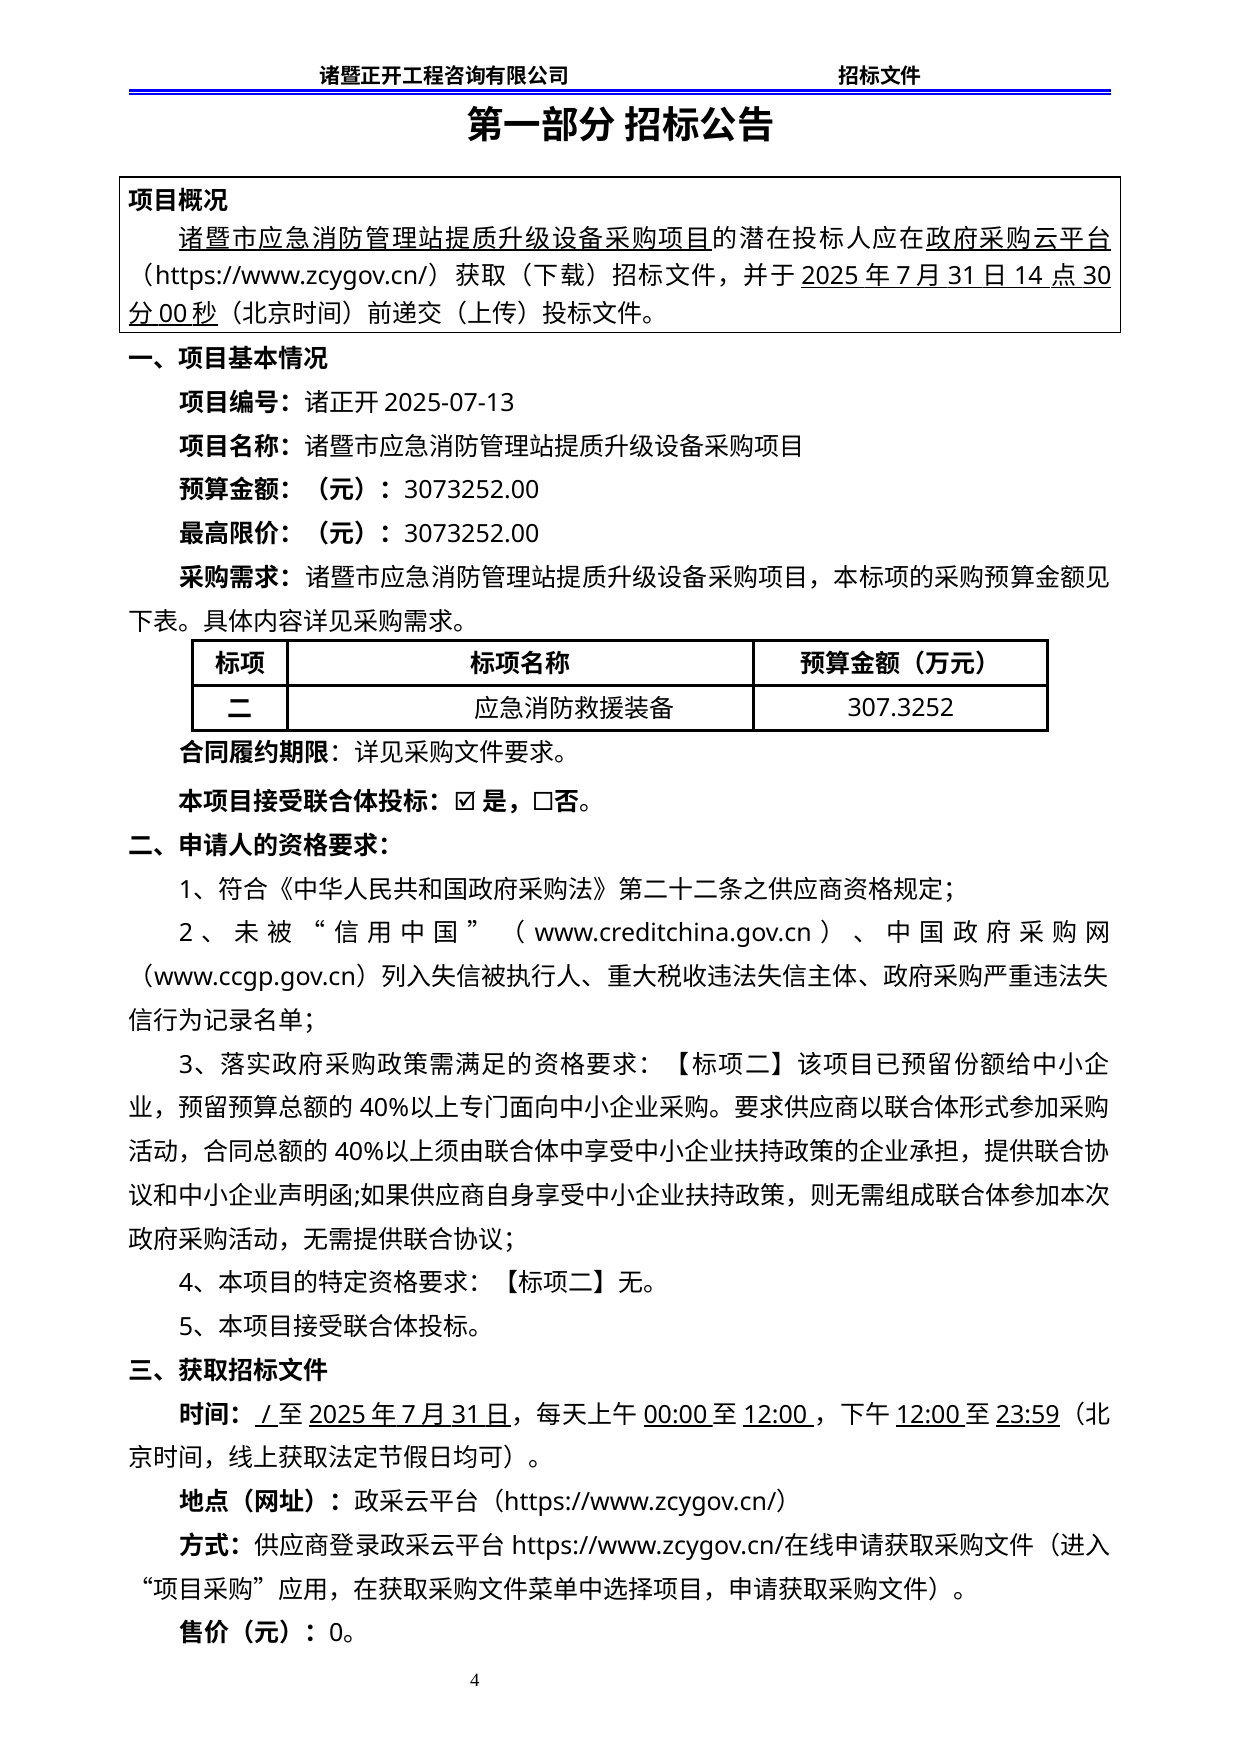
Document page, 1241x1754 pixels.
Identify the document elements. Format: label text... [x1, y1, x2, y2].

table_header 预算金额（万元） [755, 642, 1046, 684]
text 最高限价：（元）：3073252.00 [129, 508, 1111, 551]
text 1、符合《中华人民共和国政府采购法》第二十二条之供应商资格规定； [129, 863, 1111, 907]
text 售价（元）：0。 [129, 1607, 1111, 1651]
text 二、申请人的资格要求： [129, 819, 1111, 863]
text 第一部分 招标公告 [129, 95, 1111, 149]
table_cell 应急消防救援装备 [289, 687, 752, 729]
text 采购需求：诸暨市应急消防管理站提质升级设备采购项目，本标项的采购预算金额见下表。具体内容详见采购需求。 [129, 551, 1111, 639]
text 2、未被“信用中国”（www.creditchina.gov.cn）、中国政府采购网（www.ccgp.gov.cn）列入失信被执行人、重大税收违法失信主体、政府采购严重违法失信行为记录名单； [129, 907, 1111, 1038]
table_header 标项名称 [289, 642, 752, 684]
text 本项目接受联合体投标：是，否。 [129, 776, 1111, 819]
text 项目名称：诸暨市应急消防管理站提质升级设备采购项目 [129, 420, 1111, 464]
table_header 标项 [194, 642, 286, 684]
text 3、落实政府采购政策需满足的资格要求：【标项二】该项目已预留份额给中小企业，预留预算总额的40%以上专门面向中小企业采购。要求供应商以联合体形式参加采购活动，合同总额的40%以上须由联合体中享受中小企业扶持政策的企业承担，提供联合协议和中小企业声明函;如果供应商自身享受中小企业扶持政策，则无需组成联合体参加本次政府采购活动，无需提供联合协议； [129, 1038, 1111, 1257]
text 地点（网址）：政采云平台（https://www.zcygov.cn/） [129, 1476, 1111, 1519]
text 诸暨市应急消防管理站提质升级设备采购项目的潜在投标人应在政府采购云平台（https://www.zcygov.cn/）获取（下载）招标文件，并于2025年7月31日14 点30 分00秒（北京时间）前递交（上传）投标文件。 [120, 214, 1120, 332]
text 项目编号：诸正开2025-07-13 [129, 376, 1111, 420]
text 项目概况 [120, 178, 1120, 214]
text 时间： / 至2025年7月31日，每天上午00:00至12:00 ，下午12:00至23:59（北京时间，线上获取法定节假日均可）。 [129, 1388, 1111, 1476]
table_cell 二 [194, 687, 286, 729]
table_cell 307.3252 [755, 687, 1046, 729]
text 4、本项目的特定资格要求：【标项二】无。 [129, 1257, 1111, 1301]
text 预算金额：（元）：3073252.00 [129, 464, 1111, 508]
text 5、本项目接受联合体投标。 [129, 1301, 1111, 1344]
text 一、项目基本情况 [129, 333, 1111, 376]
text 三、获取招标文件 [129, 1344, 1111, 1388]
text 方式：供应商登录政采云平台https://www.zcygov.cn/在线申请获取采购文件（进入“项目采购”应用，在获取采购文件菜单中选择项目，申请获取采购文件）。 [129, 1519, 1111, 1607]
text 合同履约期限：详见采购文件要求。 [129, 732, 1111, 768]
